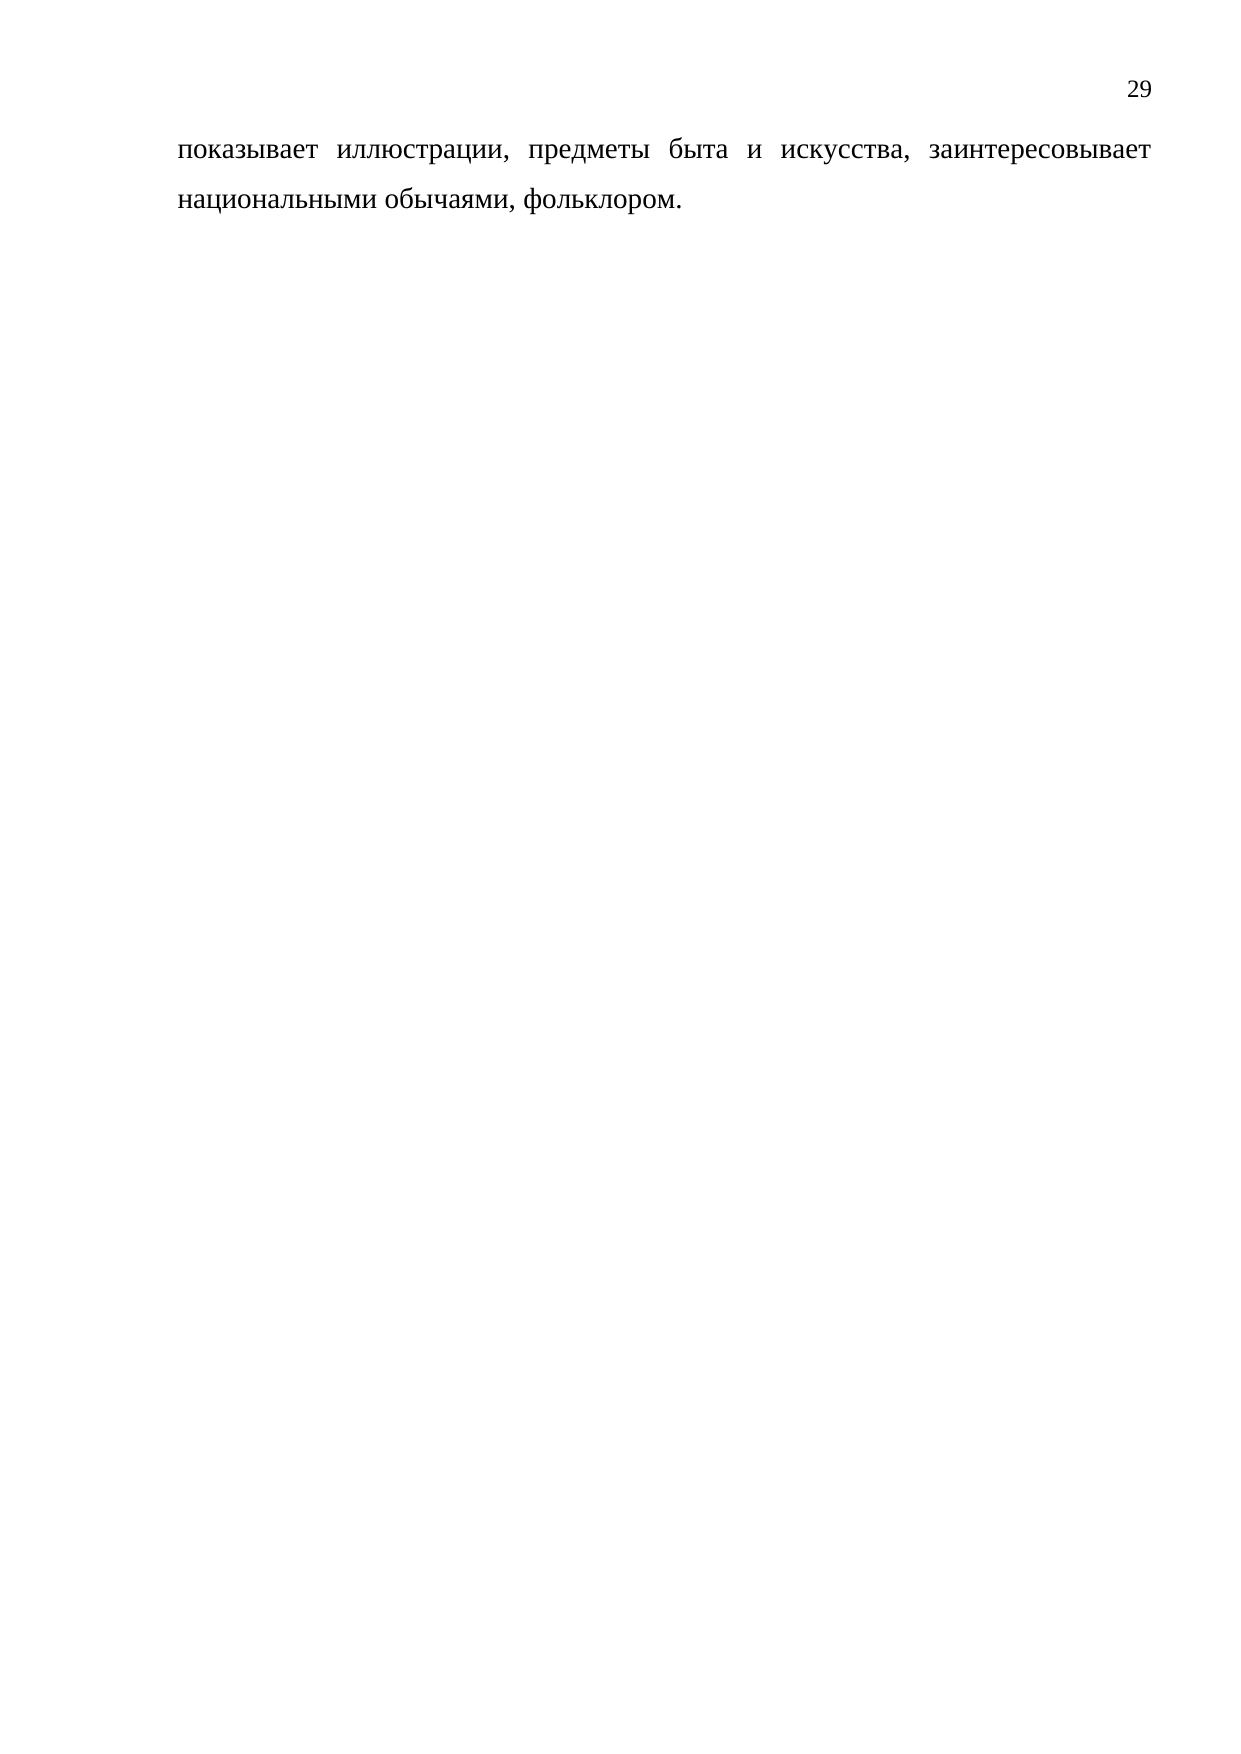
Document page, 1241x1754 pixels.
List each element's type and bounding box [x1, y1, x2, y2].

text [177, 131, 1152, 215]
